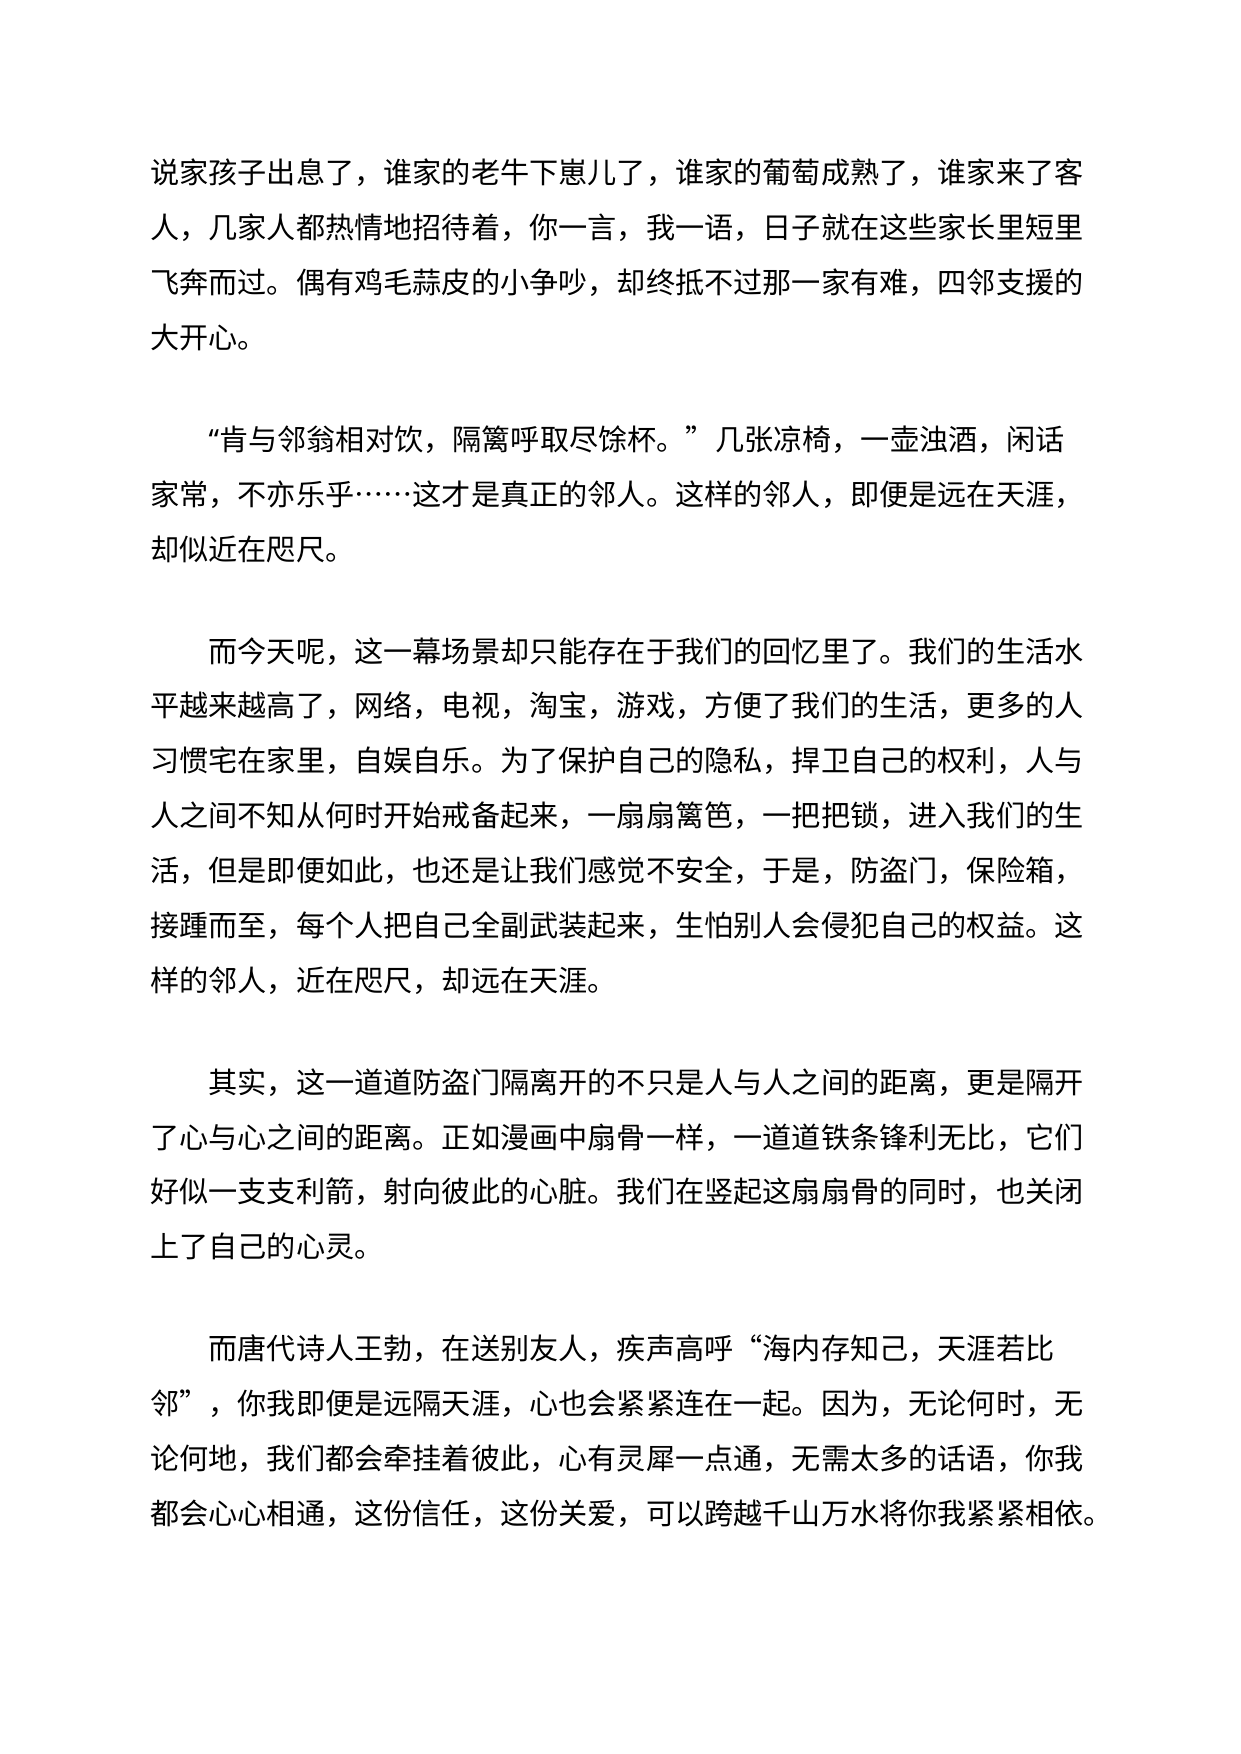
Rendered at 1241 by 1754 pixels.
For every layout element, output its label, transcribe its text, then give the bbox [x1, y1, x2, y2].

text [150, 150, 1090, 357]
text 而今天呢，这一幕场景却只能存在于我们的回忆里了。我们的生活水平越来越高了，网络，电视，淘宝，游戏，方便了我们的生活，更多的人习惯宅在家里，自娱自乐。为了保护自己的隐私，捍卫自己的权利，人与人之间不知从何时开始戒备起来，一扇扇篱笆，一把把锁，进入我们的生活，但是即便如此，也还是让我们感觉不安全，于是，防盗门，保险箱，接踵而至，每个人把自己全副武装起来，生怕别人会侵犯自己的权益。这样的邻人，近在咫尺，却远在天涯。 [150, 628, 1090, 1000]
text 其实，这一道道防盗门隔离开的不只是人与人之间的距离，更是隔开了心与心之间的距离。正如漫画中扇骨一样，一道道铁条锋利无比，它们好似一支支利箭，射向彼此的心脏。我们在竖起这扇扇骨的同时，也关闭上了自己的心灵。 [150, 1059, 1090, 1266]
text “肯与邻翁相对饮，隔篱呼取尽馀杯。”几张凉椅，一壶浊酒，闲话家常，不亦乐乎……这才是真正的邻人。这样的邻人，即便是远在天涯，却似近在咫尺。 [150, 416, 1090, 569]
text 而唐代诗人王勃，在送别友人，疾声高呼“海内存知己，天涯若比邻”，你我即便是远隔天涯，心也会紧紧连在一起。因为，无论何时，无论何地，我们都会牵挂着彼此，心有灵犀一点通，无需太多的话语，你我都会心心相通，这份信任，这份关爱，可以跨越千山万水将你我紧紧相依。 [150, 1326, 1090, 1533]
